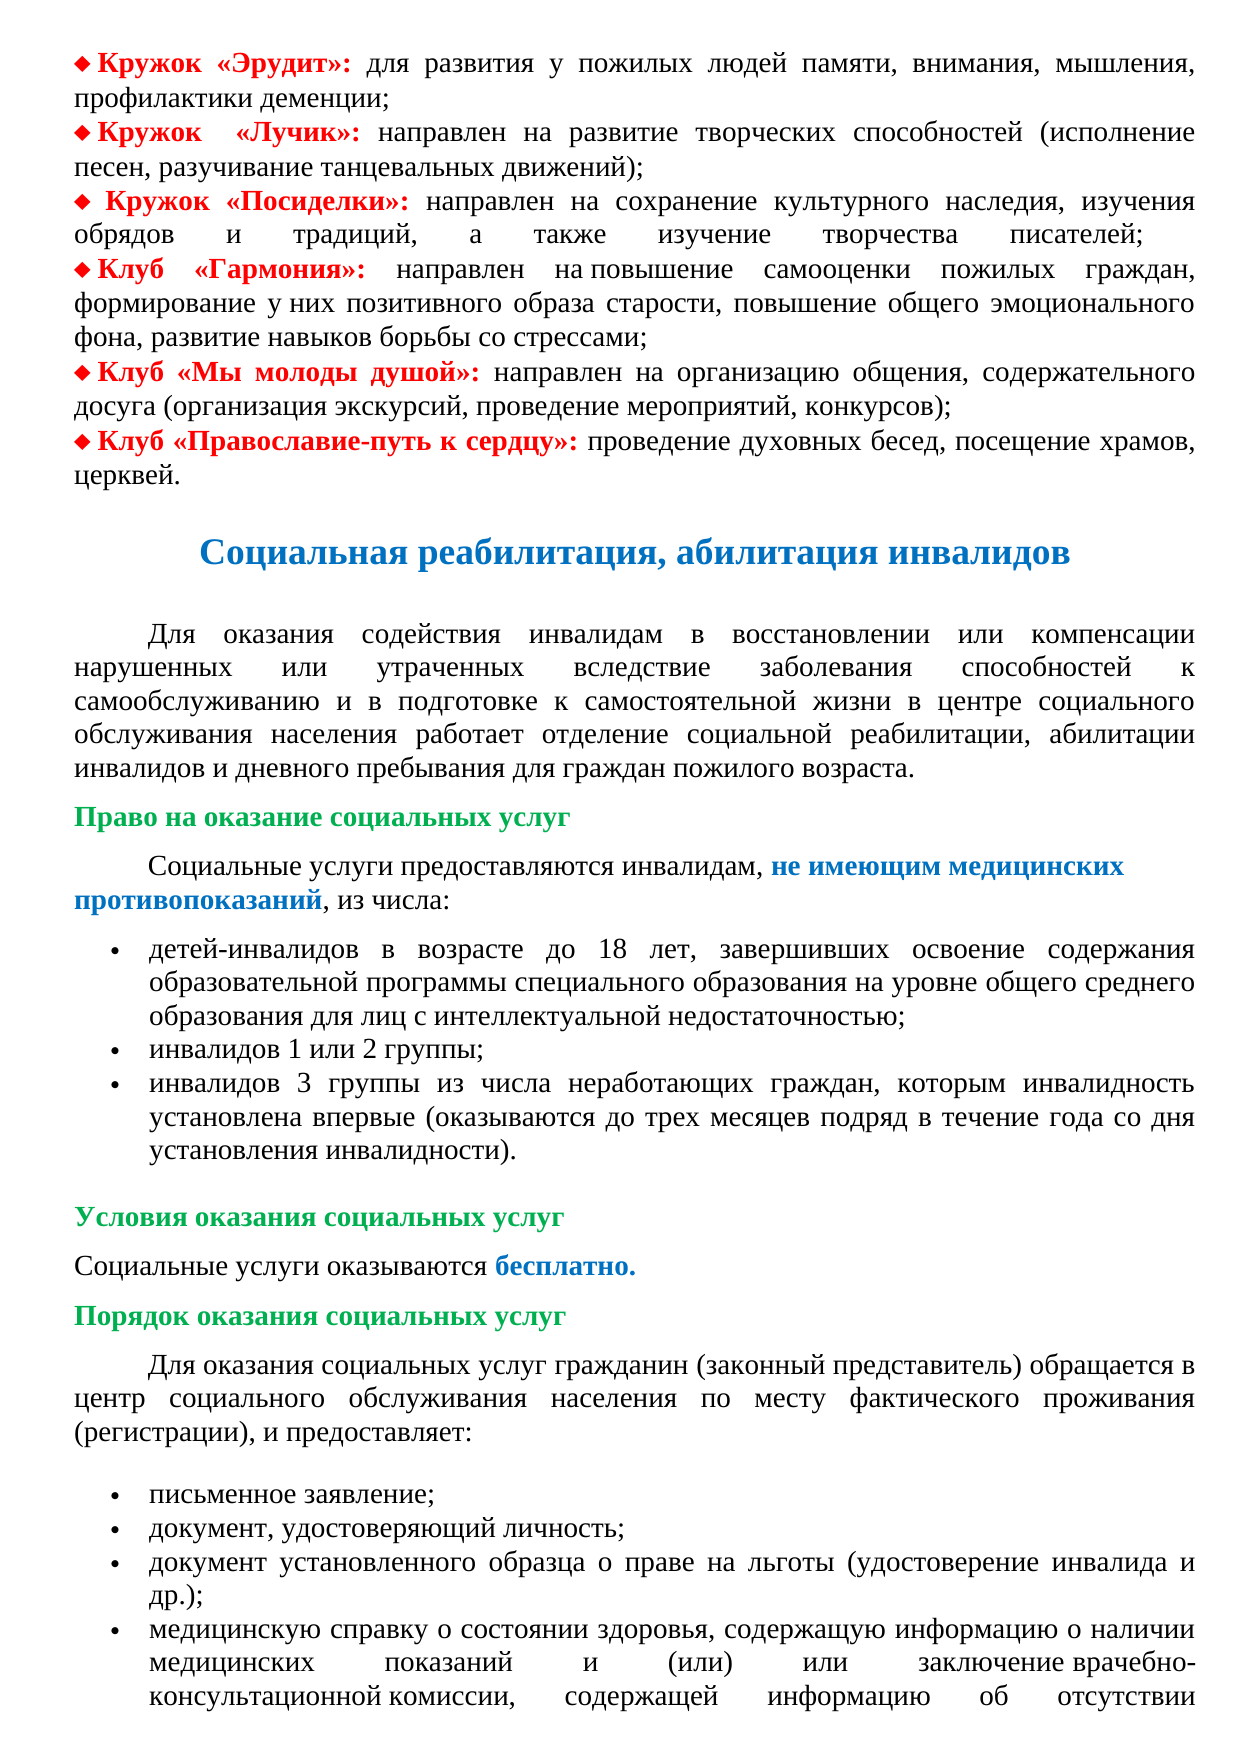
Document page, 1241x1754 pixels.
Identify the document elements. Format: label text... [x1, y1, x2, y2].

list документ, удостоверяющий личность; [111, 1510, 1196, 1544]
list инвалидов 1 или 2 группы; [111, 1032, 1196, 1065]
text Для оказания социальных услуг гражданин (законный представитель) обращается в центр социального обслуживания населения по месту фактического проживания (регистрации), и предоставляет: [74, 1347, 1196, 1447]
text Кружок «Посиделки»: направлен на сохранение культурного наследия, изучения обрядов и традиций, а также изучение творчества писателей;  Клуб «Гармония»: направлен на повышение самооценки пожилых граждан, формирование у них позитивного образа старости, повышение общего эмоционального фона, развитие навыков борьбы со стрессами; [74, 183, 1196, 286]
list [111, 1611, 1196, 1711]
list письменное заявление; [111, 1477, 1196, 1510]
text Социальные услуги оказываются бесплатно. [74, 1248, 1196, 1282]
text Условия оказания социальных услуг [74, 1199, 1196, 1233]
text Порядок оказания социальных услуг [74, 1298, 1196, 1331]
text  Клуб «Мы молоды душой»: направлен на организацию общения, содержательного досуга (организация экскурсий, проведение мероприятий, конкурсов); [74, 353, 1196, 422]
text Право на оказание социальных услуг [74, 799, 1196, 833]
list инвалидов 3 группы из числа неработающих граждан, которым инвалидность установлена впервые (оказываются до трех месяцев подряд в течение года со дня установления инвалидности). [111, 1065, 1196, 1166]
text Социальная реабилитация, абилитация инвалидов [74, 529, 1196, 573]
text Социальные услуги предоставляются инвалидам, не имеющим медицинских противопоказаний, из числа: [74, 848, 1196, 915]
text  Кружок «Эрудит»: для развития у пожилых людей памяти, внимания, мышления, профилактики деменции; [74, 44, 1196, 113]
text  Клуб «Православие-путь к сердцу»: проведение духовных бесед, посещение храмов, церквей. [74, 422, 1196, 491]
text  Кружок «Лучик»: направлен на развитие творческих способностей (исполнение песен, разучивание танцевальных движений); [74, 113, 1196, 183]
list детей-инвалидов в возрасте до 18 лет, завершивших освоение содержания образовательной программы специального образования на уровне общего среднего образования для лиц с интеллектуальной недостаточностью; [111, 931, 1196, 1032]
text Для оказания содействия инвалидам в восстановлении или компенсации нарушенных или утраченных вследствие заболевания способностей к самообслуживанию и в подготовке к самостоятельной жизни в центре социального обслуживания населения работает отделение социальной реабилитации, абилитации инвалидов и дневного пребывания для граждан пожилого возраста. [74, 616, 1196, 783]
list документ установленного образца о праве на льготы (удостоверение инвалида и др.); [111, 1544, 1196, 1611]
